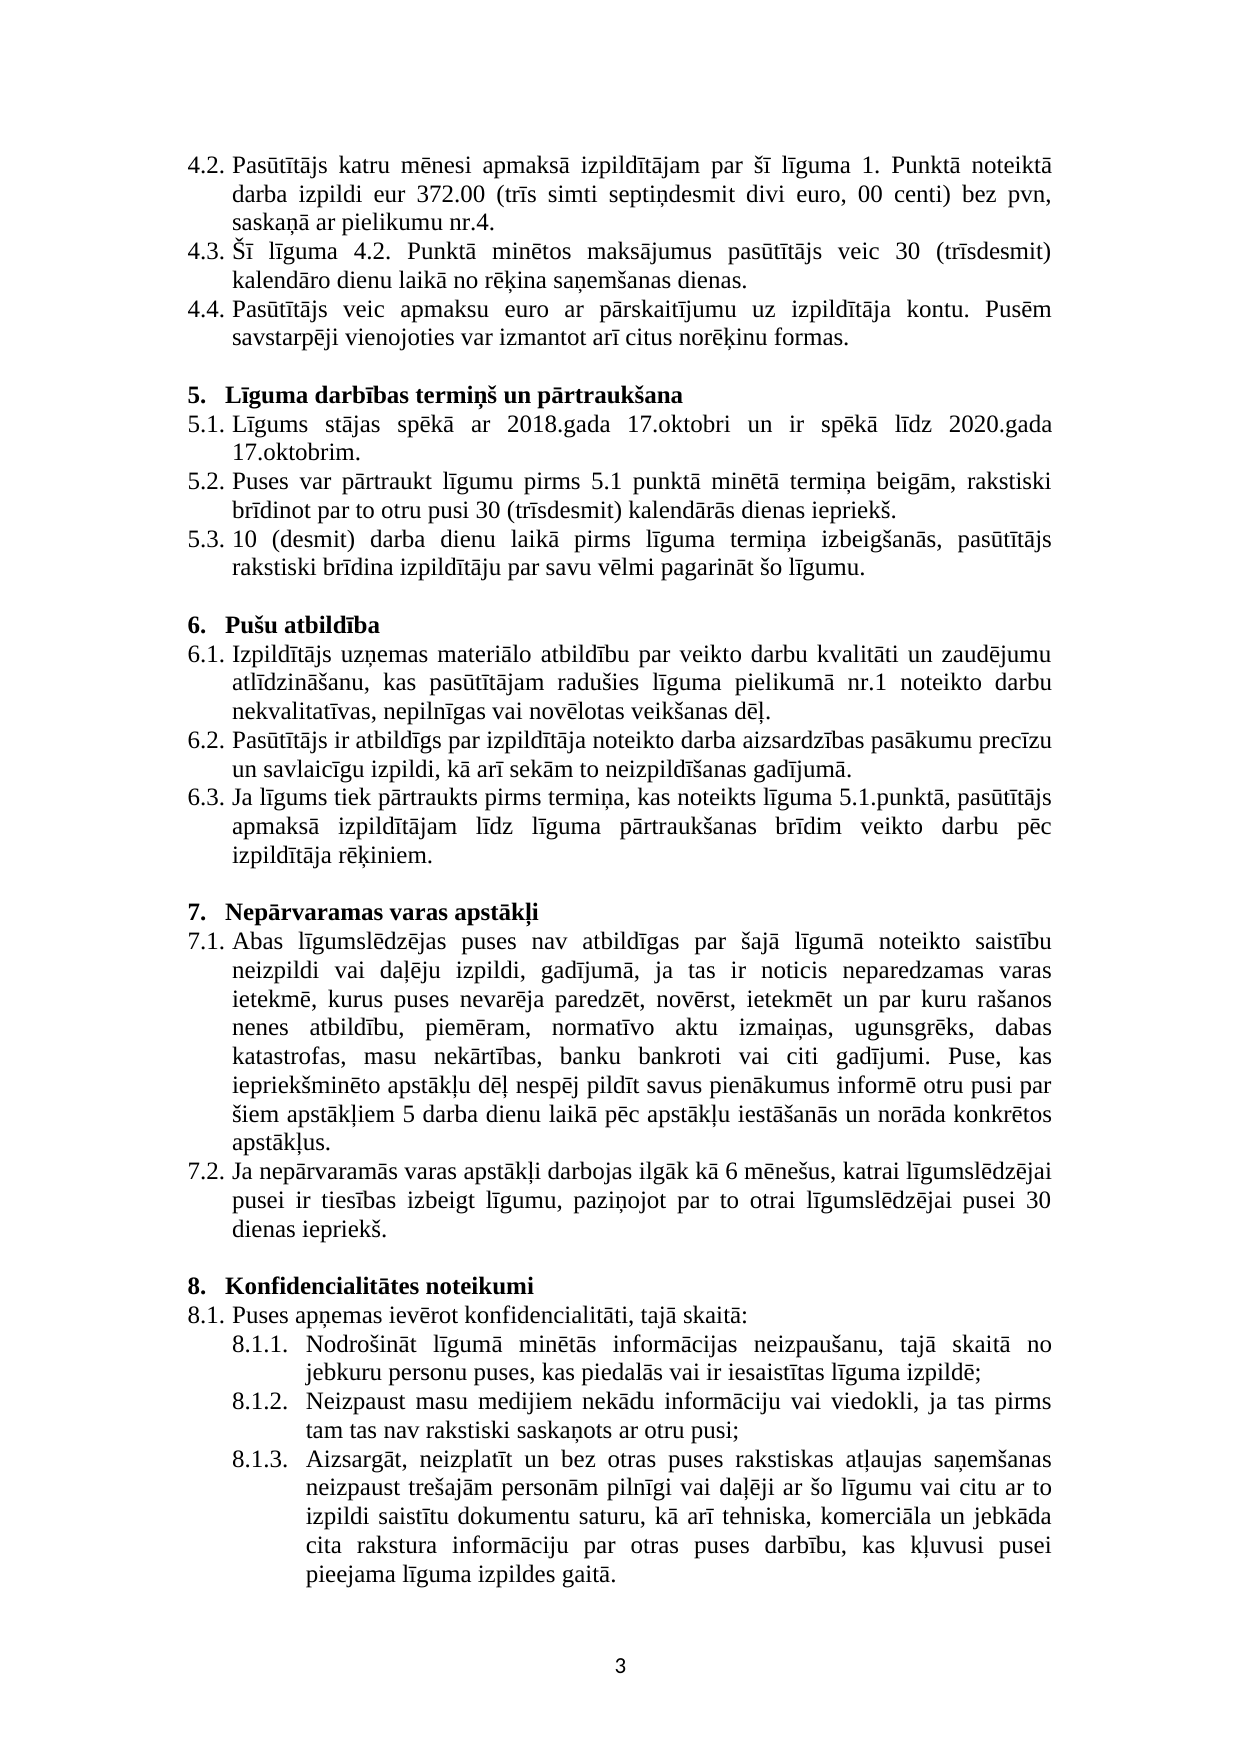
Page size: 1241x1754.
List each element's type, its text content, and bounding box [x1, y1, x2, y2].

list Aizsargāt, neizplatīt un bez otras puses rakstiskas atļaujas saņemšanas neizpaust trešajām personām pilnīgi vai daļēji ar šo līgumu vai citu ar to izpildi saistītu dokumentu saturu, kā arī tehniska, komerciāla un jebkāda cita rakstura informāciju par otras puses darbību, kas kļuvusi pusei pieejama līguma izpildes gaitā. [232, 1444, 1053, 1587]
list Ja nepārvaramās varas apstākļi darbojas ilgāk kā 6 mēnešus, katrai līgumslēdzējai pusei ir tiesības izbeigt līgumu, paziņojot par to otrai līgumslēdzējai pusei 30 dienas iepriekš. [187, 1156, 1053, 1242]
list Pasūtītājs ir atbildīgs par izpildītāja noteikto darba aizsardzības pasākumu precīzu un savlaicīgu izpildi, kā arī sekām to neizpildīšanas gadījumā. [187, 725, 1053, 782]
list Pasūtītājs katru mēnesi apmaksā izpildītājam par šī līguma 1. Punktā noteiktā darba izpildi eur 372.00 (trīs simti septiņdesmit divi euro, 00 centi) bez pvn, saskaņā ar pielikumu nr.4. [187, 150, 1053, 236]
list Konfidencialitātes noteikumi [187, 1271, 1053, 1300]
list Ja līgums tiek pārtraukts pirms termiņa, kas noteikts līguma 5.1.punktā, pasūtītājs apmaksā izpildītājam līdz līguma pārtraukšanas brīdim veikto darbu pēc izpildītāja rēķiniem. [187, 782, 1053, 869]
list Izpildītājs uzņemas materiālo atbildību par veikto darbu kvalitāti un zaudējumu atlīdzināšanu, kas pasūtītājam radušies līguma pielikumā nr.1 noteikto darbu nekvalitatīvas, nepilnīgas vai novēlotas veikšanas dēļ. [187, 639, 1053, 725]
list Līguma darbības termiņš un pārtraukšana [187, 380, 1053, 409]
list Neizpaust masu medijiem nekādu informāciju vai viedokli, ja tas pirms tam tas nav rakstiski saskaņots ar otru pusi; [232, 1386, 1053, 1444]
list Nodrošināt līgumā minētās informācijas neizpaušanu, tajā skaitā no jebkuru personu puses, kas piedalās vai ir iesaistītas līguma izpildē; [232, 1329, 1053, 1386]
list Šī līguma 4.2. Punktā minētos maksājumus pasūtītājs veic 30 (trīsdesmit) kalendāro dienu laikā no rēķina saņemšanas dienas. [187, 236, 1053, 294]
list Pasūtītājs veic apmaksu euro ar pārskaitījumu uz izpildītāja kontu. Pusēm savstarpēji vienojoties var izmantot arī citus norēķinu formas. [187, 294, 1053, 351]
list Abas līgumslēdzējas puses nav atbildīgas par šajā līgumā noteikto saistību neizpildi vai daļēju izpildi, gadījumā, ja tas ir noticis neparedzamas varas ietekmē, kurus puses nevarēja paredzēt, novērst, ietekmēt un par kuru rašanos nenes atbildību, piemēram, normatīvo aktu izmaiņas, ugunsgrēks, dabas katastrofas, masu nekārtības, banku bankroti vai citi gadījumi. Puse, kas iepriekšminēto apstākļu dēļ nespēj pildīt savus pienākumus informē otru pusi par šiem apstākļiem 5 darba dienu laikā pēc apstākļu iestāšanās un norāda konkrētos apstākļus. [187, 926, 1053, 1156]
list Puses var pārtraukt līgumu pirms 5.1 punktā minētā termiņa beigām, rakstiski brīdinot par to otru pusi 30 (trīsdesmit) kalendārās dienas iepriekš. [187, 466, 1053, 524]
list Pušu atbildība [187, 610, 1053, 639]
list Nepārvaramas varas apstākļi [187, 897, 1053, 926]
list Līgums stājas spēkā ar 2018.gada 17.oktobri un ir spēkā līdz 2020.gada 17.oktobrim. [187, 409, 1053, 466]
list Puses apņemas ievērot konfidencialitāti, tajā skaitā: [187, 1300, 1053, 1329]
list 10 (desmit) darba dienu laikā pirms līguma termiņa izbeigšanās, pasūtītājs rakstiski brīdina izpildītāju par savu vēlmi pagarināt šo līgumu. [187, 524, 1053, 581]
